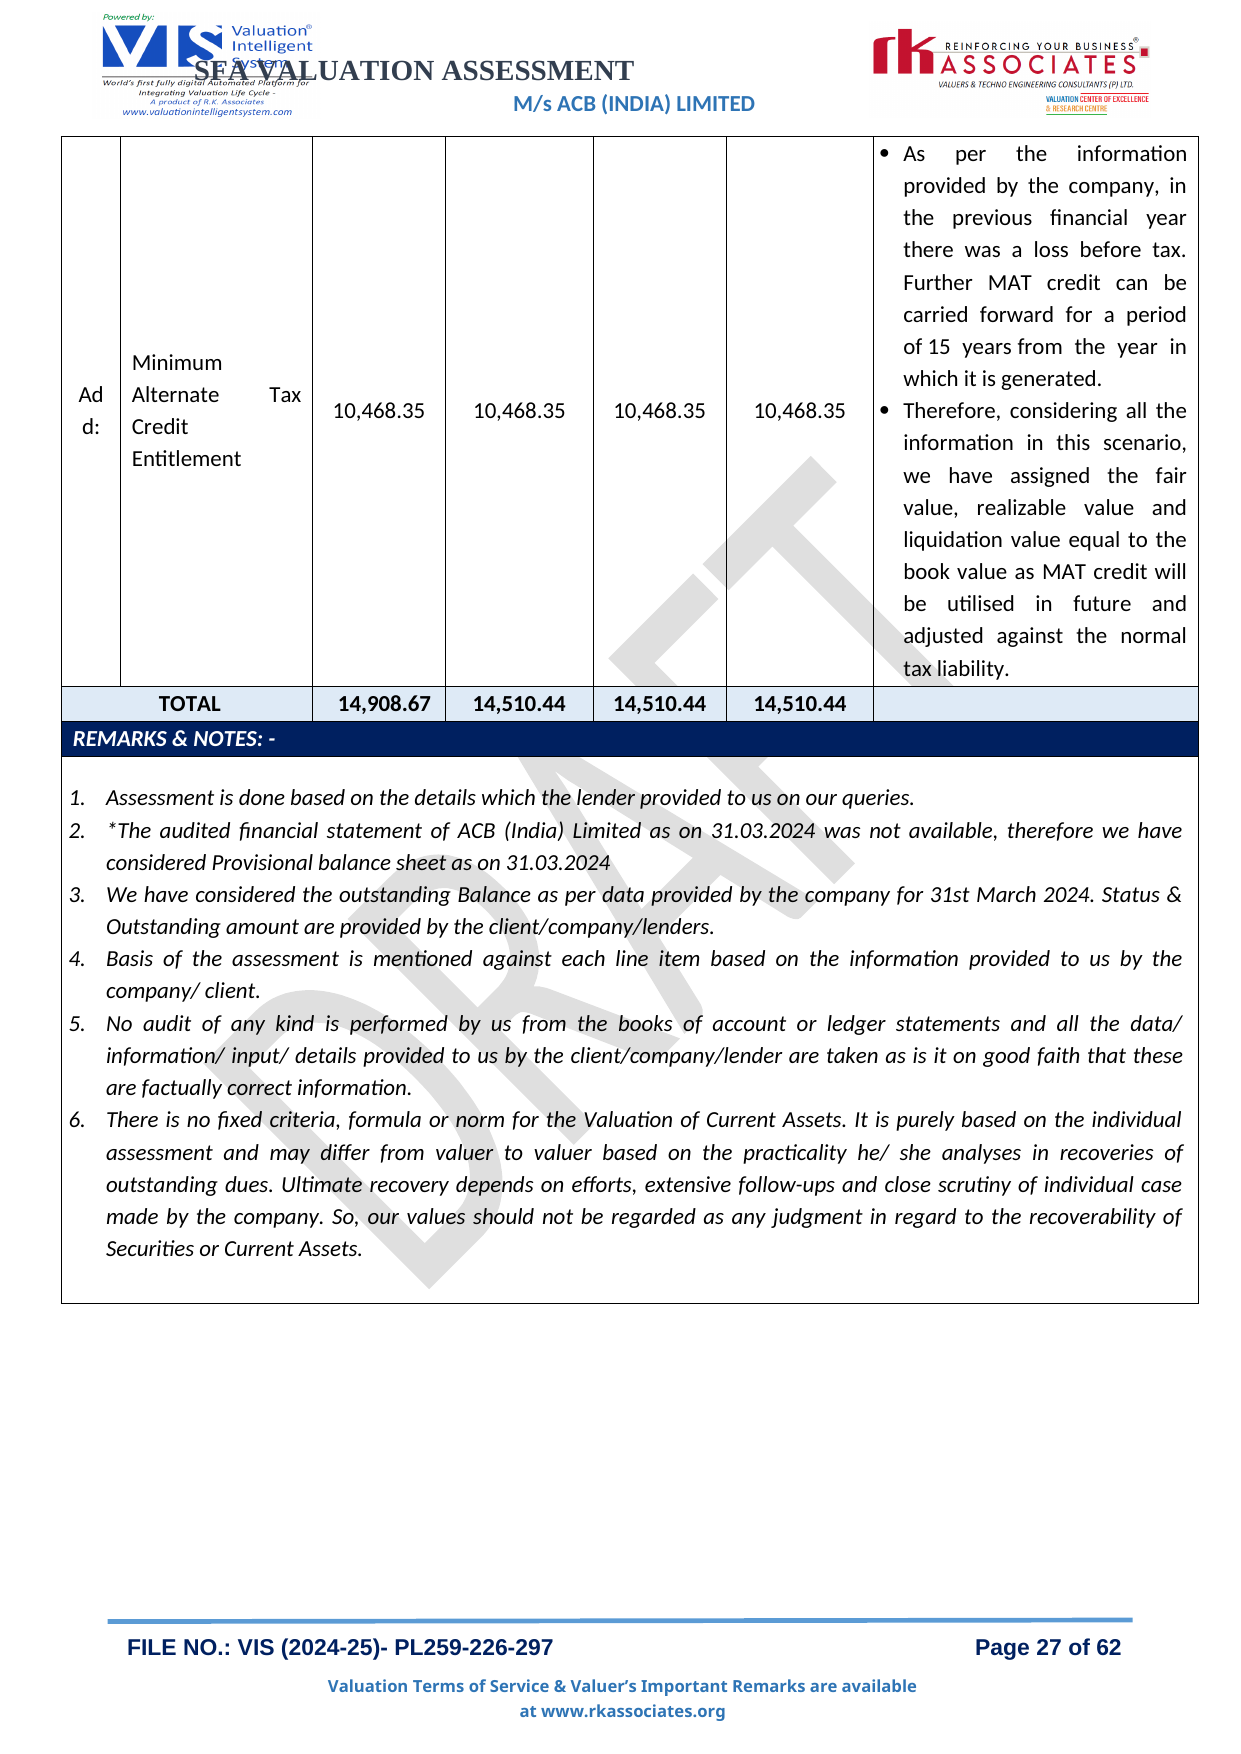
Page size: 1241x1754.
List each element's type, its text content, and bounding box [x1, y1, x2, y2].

table_cell Minimum Alternate Tax Credit Entitlement [121, 137, 312, 686]
table_cell 10,468.35 [446, 137, 593, 686]
table_cell As per the information provided by the company, in the previous financial year there was a loss before tax. Further MAT credit can be carried forward for a period of 15 years from the year in which it is generated. Therefore, considering all the information in this scenario, we have assigned the fair value, realizable value and liquidation value equal to the book value as MAT credit will be utilised in future and adjusted against the normal tax liability. [874, 137, 1198, 686]
picture [92, 12, 321, 119]
table_cell TOTAL [62, 687, 312, 721]
table_cell Assessment is done based on the details which the lender provided to us on our queries. *The audited financial statement of ACB (India) Limited as on 31.03.2024 was not available, therefore we have considered Provisional balance sheet as on 31.03.2024 We have considered the outstanding Balance as per data provided by the company for 31st March 2024. Status & Outstanding amount are provided by the client/company/lenders. Basis of the assessment is mentioned against each line item based on the information provided to us by the company/ client. No audit of any kind is performed by us from the books of account or ledger statements and all the data/ information/ input/ details provided to us by the client/company/lender are taken as is it on good faith that these are factually correct information. There is no fixed criteria, formula or norm for the Valuation of Current Assets. It is purely based on the individual assessment and may differ from valuer to valuer based on the practicality he/ she analyses in recoveries of outstanding dues. Ultimate recovery depends on efforts, extensive follow-ups and close scrutiny of individual case made by the company. So, our values should not be regarded as any judgment in regard to the recoverability of Securities or Current Assets. [62, 757, 1198, 1303]
table_cell 10,468.35 [727, 137, 873, 686]
table_cell 14,510.44 [594, 687, 726, 721]
table_cell 14,510.44 [446, 687, 593, 721]
picture [868, 21, 1152, 118]
table_cell REMARKS & NOTES: - [62, 722, 1198, 756]
table_cell 10,468.35 [313, 137, 445, 686]
table_cell 10,468.35 [594, 137, 726, 686]
table_cell 14,510.44 [727, 687, 873, 721]
table_cell Add: [62, 137, 120, 686]
table_cell 14,908.67 [313, 687, 445, 721]
table_cell [874, 687, 1198, 721]
